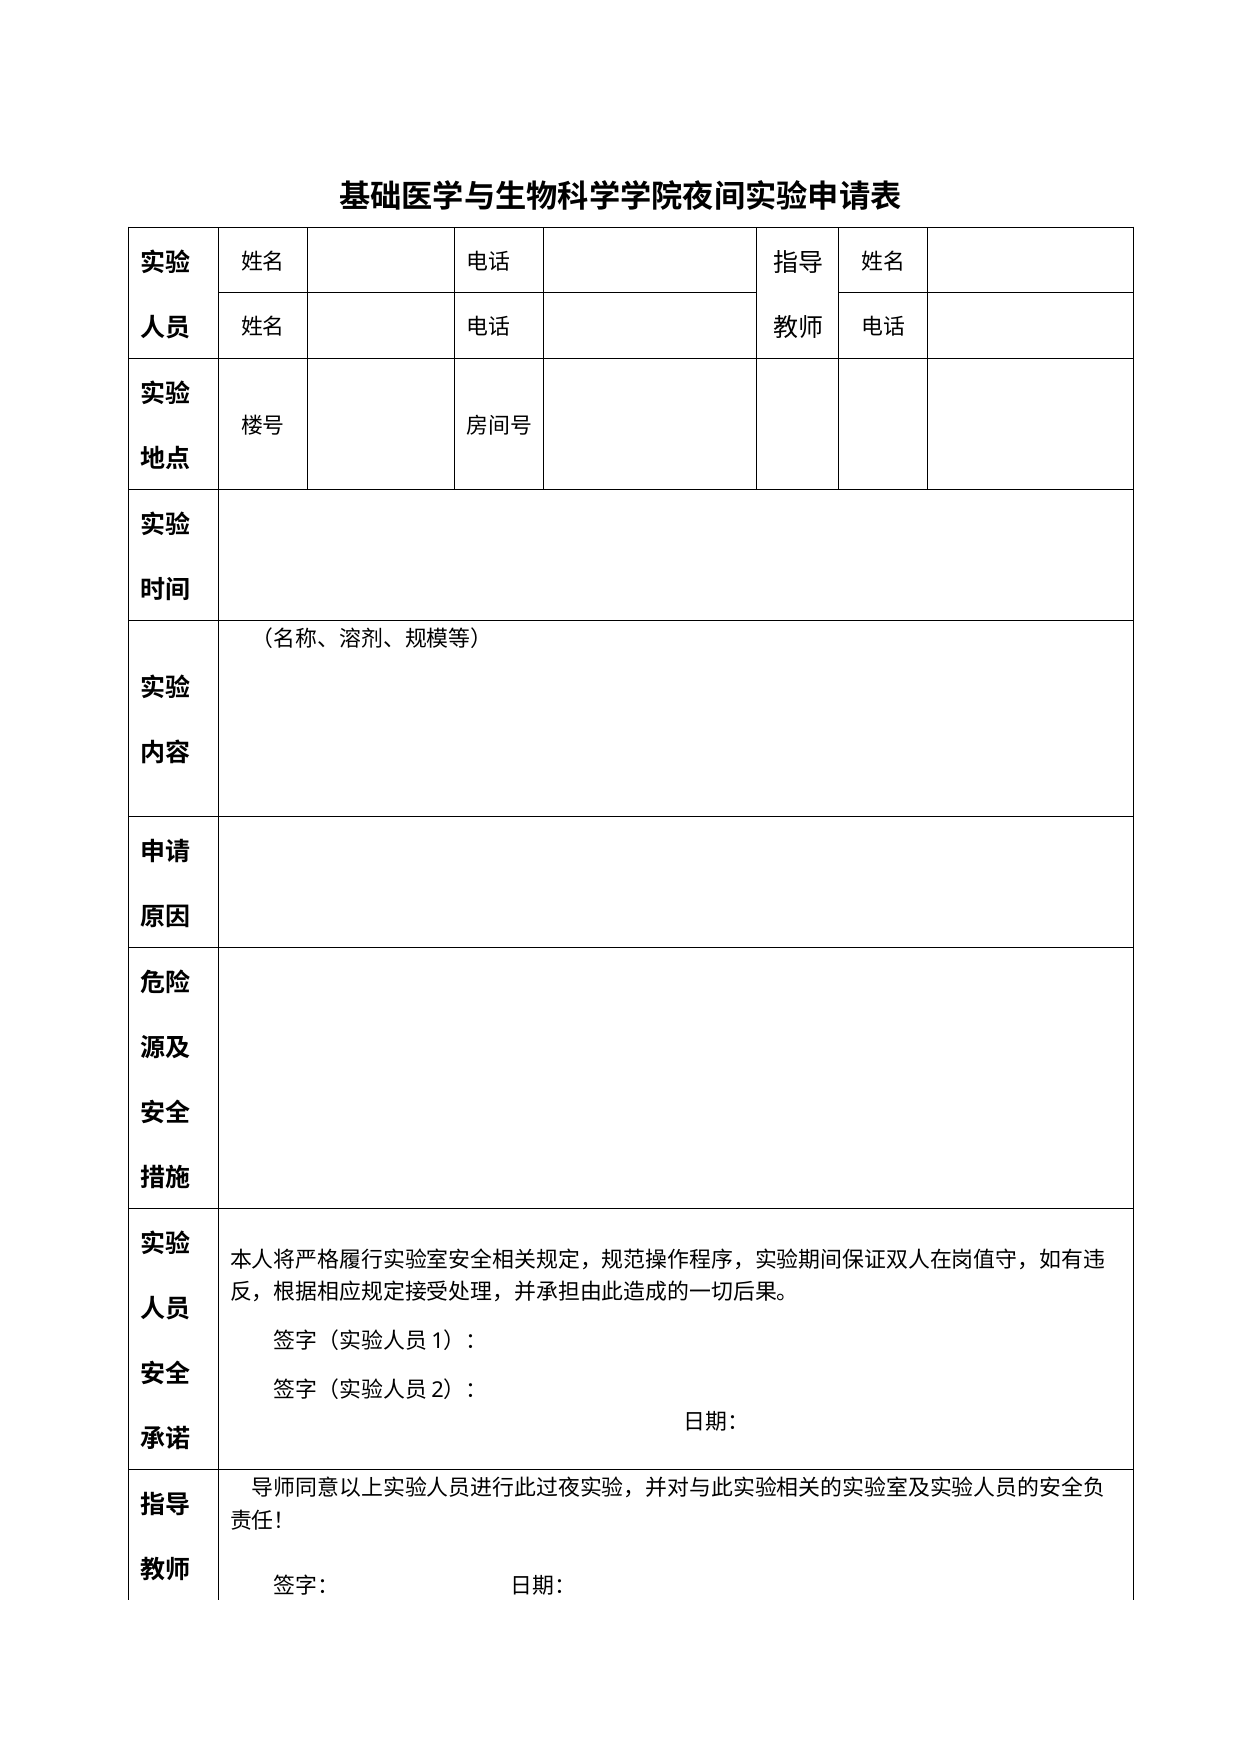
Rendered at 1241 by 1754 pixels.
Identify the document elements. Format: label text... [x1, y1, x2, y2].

table_cell [544, 359, 756, 489]
table_cell 楼号 [219, 359, 307, 489]
table_cell 指导教师意见 [129, 1470, 218, 1600]
table_cell [757, 359, 838, 489]
table_header 电话 [455, 228, 543, 292]
table_cell [219, 948, 1133, 1208]
table_cell （名称、溶剂、规模等） [219, 621, 1133, 816]
table_cell 电话 [455, 293, 543, 358]
table_cell 本人将严格履行实验室安全相关规定，规范操作程序，实验期间保证双人在岗值守，如有违反，根据相应规定接受处理，并承担由此造成的一切后果。 签字（实验人员1）： 签字（实验人员2）： 日期： [219, 1209, 1133, 1469]
table_header [928, 228, 1133, 292]
table_cell 电话 [839, 293, 927, 358]
table_header [544, 228, 756, 292]
table_cell 危险源及安全措施 [129, 948, 218, 1208]
table_cell [219, 817, 1133, 947]
table_header 姓名 [839, 228, 927, 292]
table_cell [839, 359, 927, 489]
table_header 实验人员 [129, 228, 218, 358]
table_cell 姓名 [219, 293, 307, 358]
table_cell [308, 359, 454, 489]
table_cell [544, 293, 756, 358]
table_cell 房间号 [455, 359, 543, 489]
table_cell 实验人员 安全承诺 [129, 1209, 218, 1469]
table_cell 实验内容 [129, 621, 218, 816]
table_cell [219, 1470, 1133, 1600]
table_cell [219, 490, 1133, 620]
table_cell 实验时间 [129, 490, 218, 620]
table_header 姓名 [219, 228, 307, 292]
table_header 指导教师 [757, 228, 838, 358]
table_cell [308, 293, 454, 358]
table_header [308, 228, 454, 292]
table_cell 实验地点 [129, 359, 218, 489]
table_cell 申请原因 [129, 817, 218, 947]
table_cell [928, 293, 1133, 358]
text 基础医学与生物科学学院夜间实验申请表 [118, 162, 1122, 227]
table_cell [928, 359, 1133, 489]
